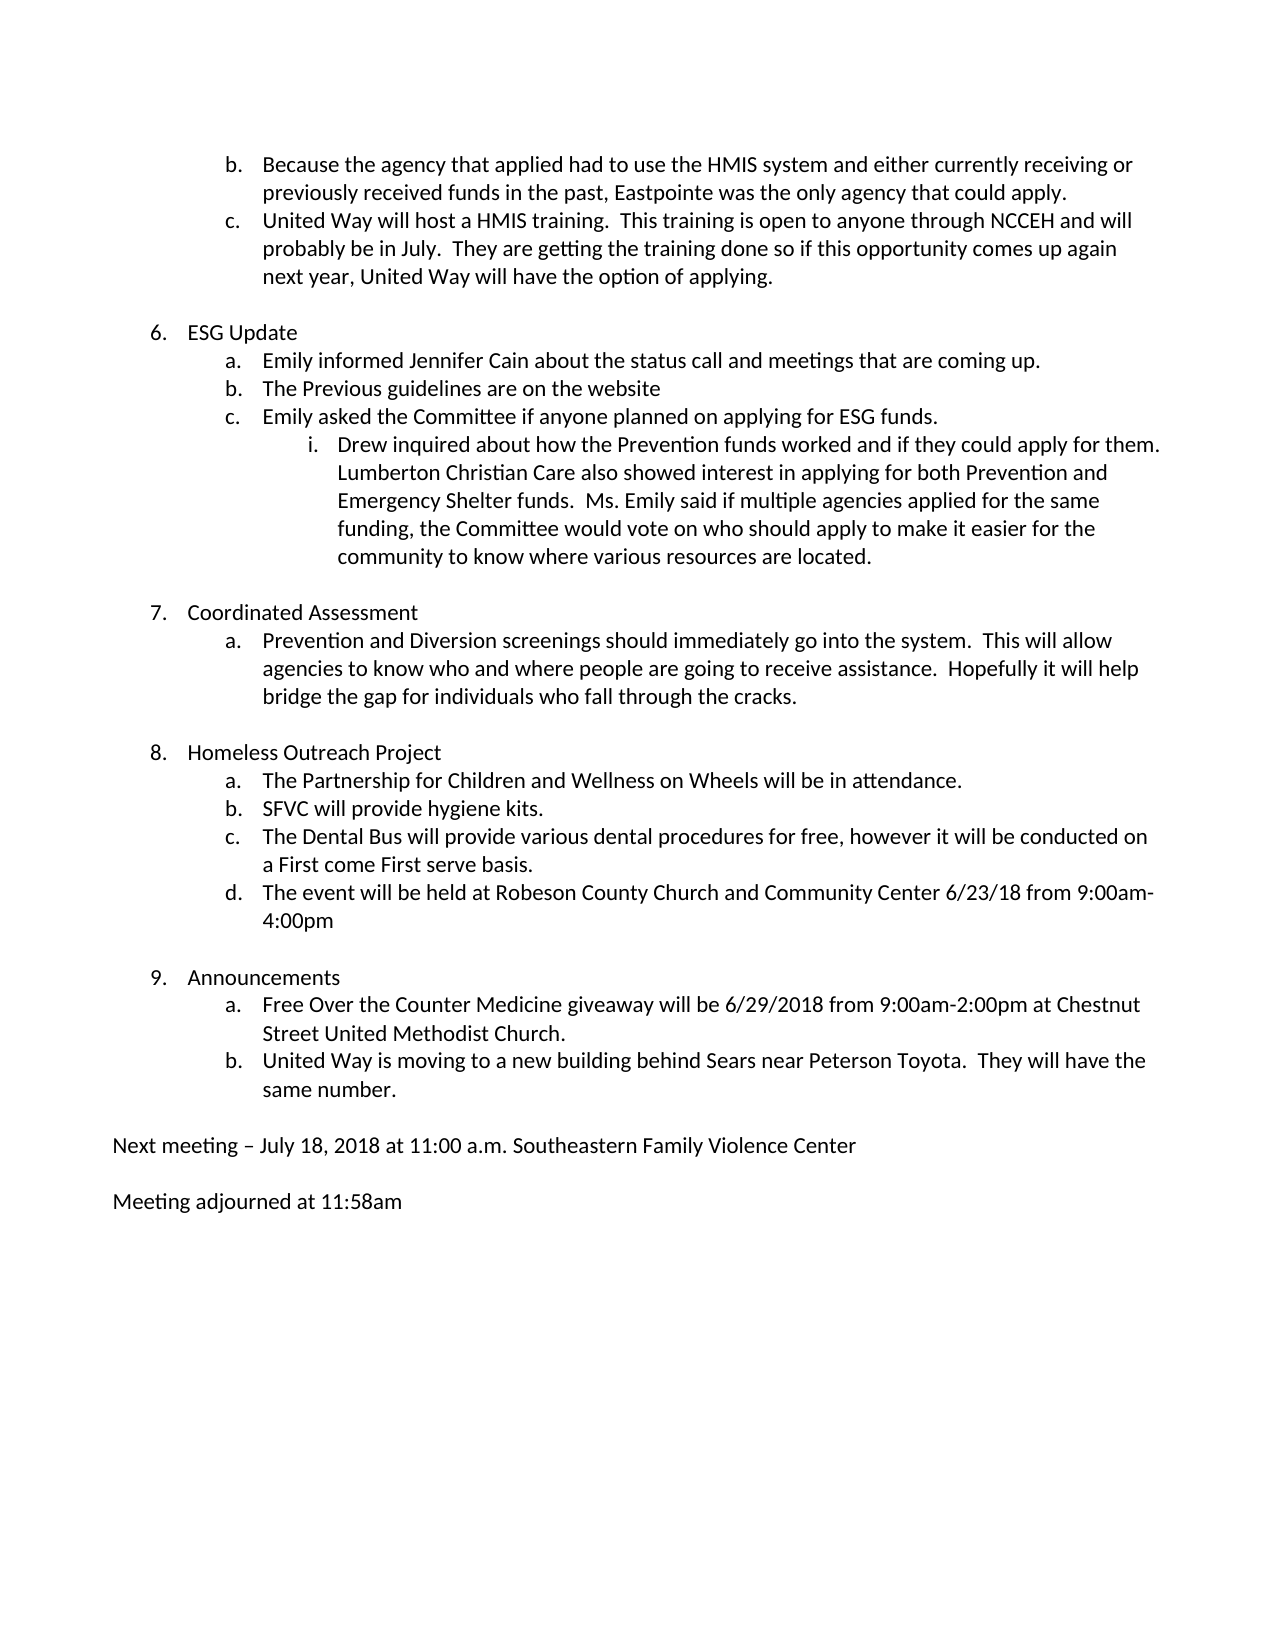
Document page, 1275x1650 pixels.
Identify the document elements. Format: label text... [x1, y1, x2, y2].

list The event will be held at Robeson County Church and Community Center 6/23/18 from 9:00am-4:00pm [225, 878, 1162, 934]
list Emily informed Jennifer Cain about the status call and meetings that are coming up. [225, 346, 1162, 374]
list The Partnership for Children and Wellness on Wheels will be in attendance. [225, 766, 1162, 794]
list The Dental Bus will provide various dental procedures for free, however it will be conducted on a First come First serve basis. [225, 822, 1162, 878]
list Emily asked the Committee if anyone planned on applying for ESG funds. [225, 402, 1162, 430]
text Meeting adjourned at 11:58am [112, 1187, 1162, 1215]
list Homeless Outreach Project [150, 738, 1162, 766]
list Prevention and Diversion screenings should immediately go into the system. This will allow agencies to know who and where people are going to receive assistance. Hopefully it will help bridge the gap for individuals who fall through the cracks. [225, 626, 1162, 710]
list United Way is moving to a new building behind Sears near Peterson Toyota. They will have the same number. [225, 1047, 1162, 1103]
list SFVC will provide hygiene kits. [225, 794, 1162, 822]
list United Way will host a HMIS training. This training is open to anyone through NCCEH and will probably be in July. They are getting the training done so if this opportunity comes up again next year, United Way will have the option of applying. [225, 206, 1162, 290]
list Announcements [150, 963, 1162, 991]
list Drew inquired about how the Prevention funds worked and if they could apply for them. Lumberton Christian Care also showed interest in applying for both Prevention and Emergency Shelter funds. Ms. Emily said if multiple agencies applied for the same funding, the Committee would vote on who should apply to make it easier for the community to know where various resources are located. [319, 430, 1162, 570]
list Coordinated Assessment [150, 598, 1162, 626]
text Next meeting – July 18, 2018 at 11:00 a.m. Southeastern Family Violence Center [112, 1131, 1162, 1159]
list ESG Update [150, 318, 1162, 346]
list Free Over the Counter Medicine giveaway will be 6/29/2018 from 9:00am-2:00pm at Chestnut Street United Methodist Church. [225, 991, 1162, 1047]
list The Previous guidelines are on the website [225, 374, 1162, 402]
list Because the agency that applied had to use the HMIS system and either currently receiving or previously received funds in the past, Eastpointe was the only agency that could apply. [225, 150, 1162, 206]
